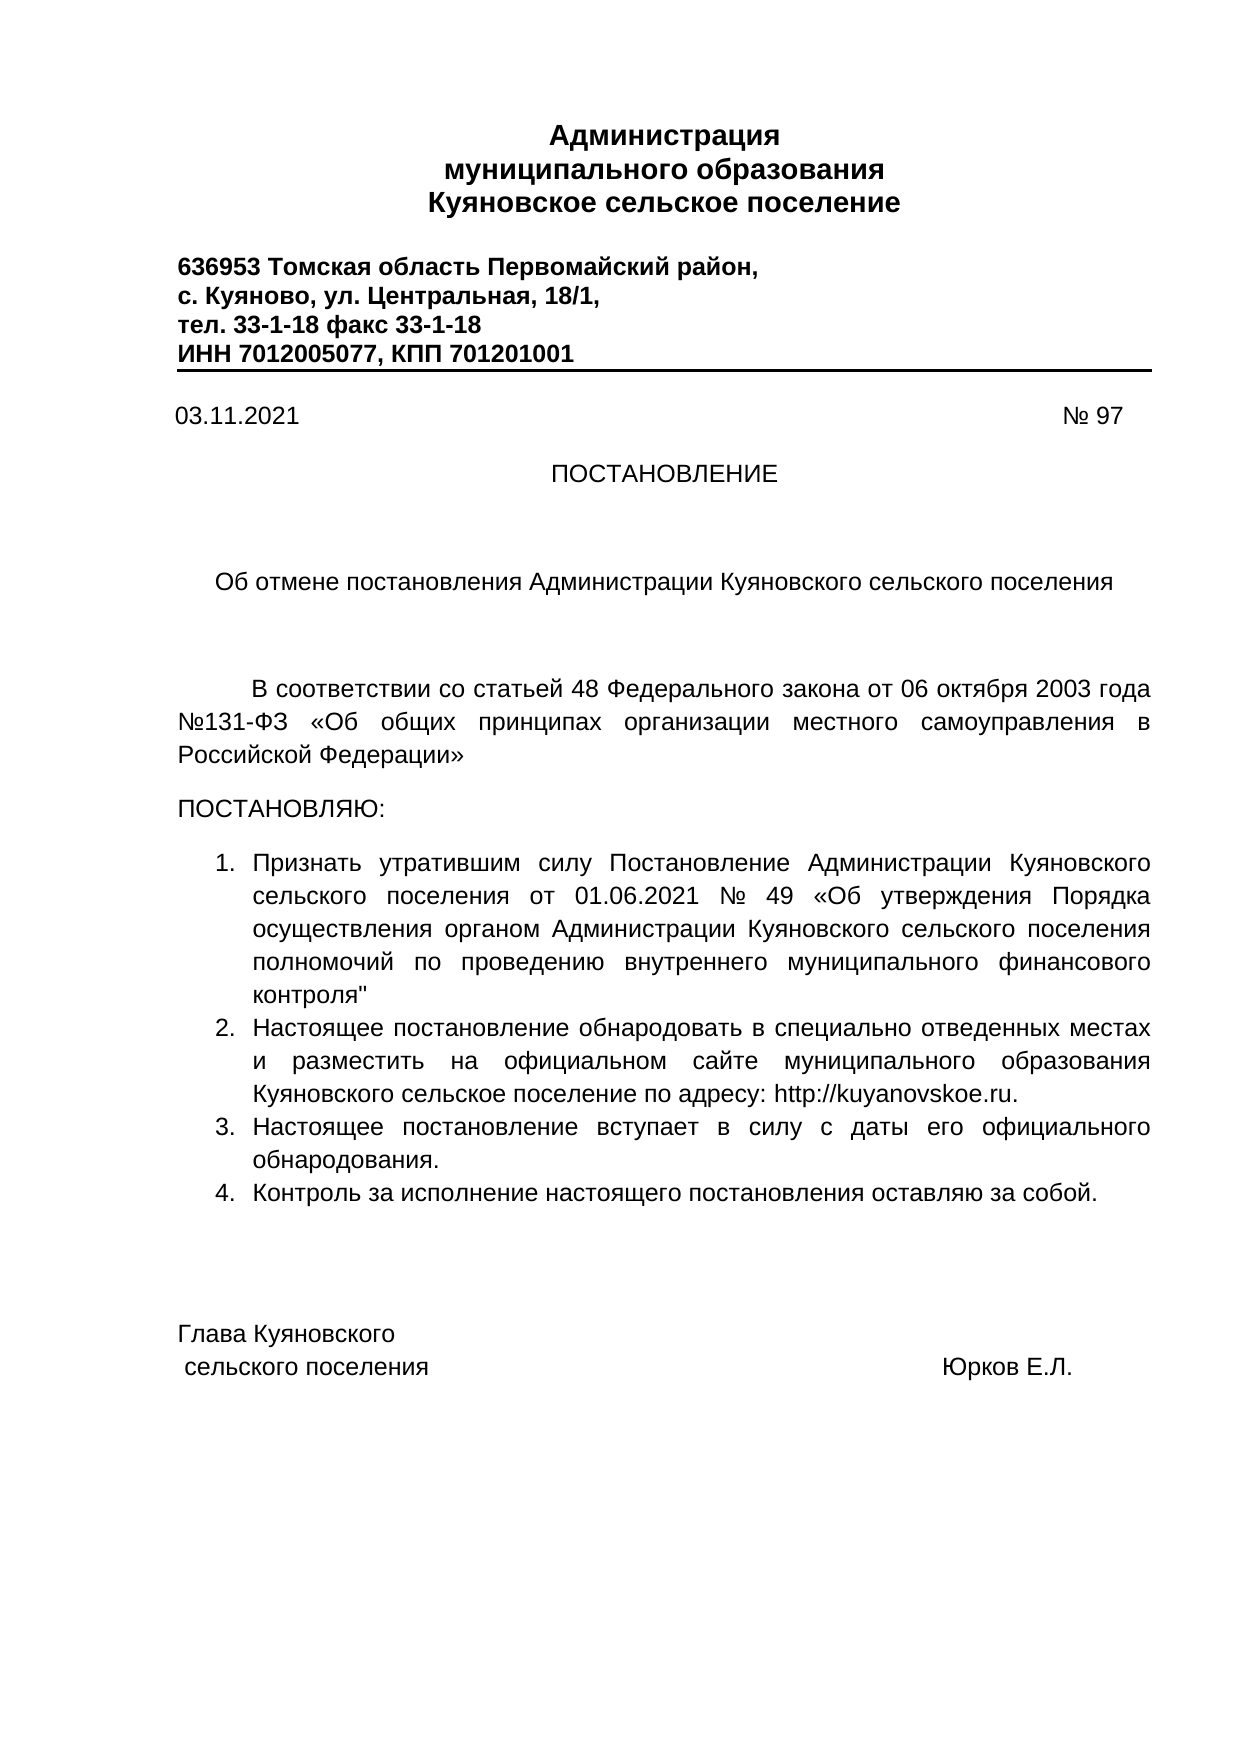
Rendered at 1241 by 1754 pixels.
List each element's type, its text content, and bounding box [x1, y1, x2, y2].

text Администрация [177, 118, 1152, 152]
text 636953 Томская область Первомайский район, [177, 252, 1152, 281]
text Об отмене постановления Администрации Куяновского сельского поселения [177, 566, 1152, 595]
text 03.11.2021 № 97 [174, 401, 1152, 430]
text В соответствии со статьей 48 Федерального закона от 06 октября 2003 года №131-ФЗ «Об общих принципах организации местного самоуправления в Российской Федерации» [177, 674, 1152, 769]
text муниципального образования [177, 152, 1152, 185]
text ПОСТАНОВЛЯЮ: [177, 794, 1152, 823]
list Контроль за исполнение настоящего постановления оставляю за собой. [215, 1178, 1152, 1207]
list Признать утратившим силу Постановление Администрации Куяновского сельского поселения от 01.06.2021 № 49 «Об утверждения Порядка осуществления органом Администрации Куяновского сельского поселения полномочий по проведению внутреннего муниципального финансового контроля" [215, 848, 1152, 1009]
text тел. 33-1-18 факс 33-1-18 [177, 310, 1152, 338]
text сельского поселения Юрков Е.Л. [177, 1352, 1152, 1381]
text Глава Куяновского [177, 1319, 1152, 1348]
text с. Куяново, ул. Центральная, 18/1, [177, 281, 1152, 310]
list Настоящее постановление вступает в силу с даты его официального обнародования. [215, 1112, 1152, 1174]
text ПОСТАНОВЛЕНИЕ [177, 459, 1152, 487]
text ИНН 7012005077, КПП 701201001 [177, 338, 1152, 369]
text Куяновское сельское поселение [177, 185, 1152, 219]
list Настоящее постановление обнародовать в специально отведенных местах и разместить на официальном сайте муниципального образования Куяновского сельское поселение по адресу: http://kuyanovskoe.ru. [215, 1013, 1152, 1108]
